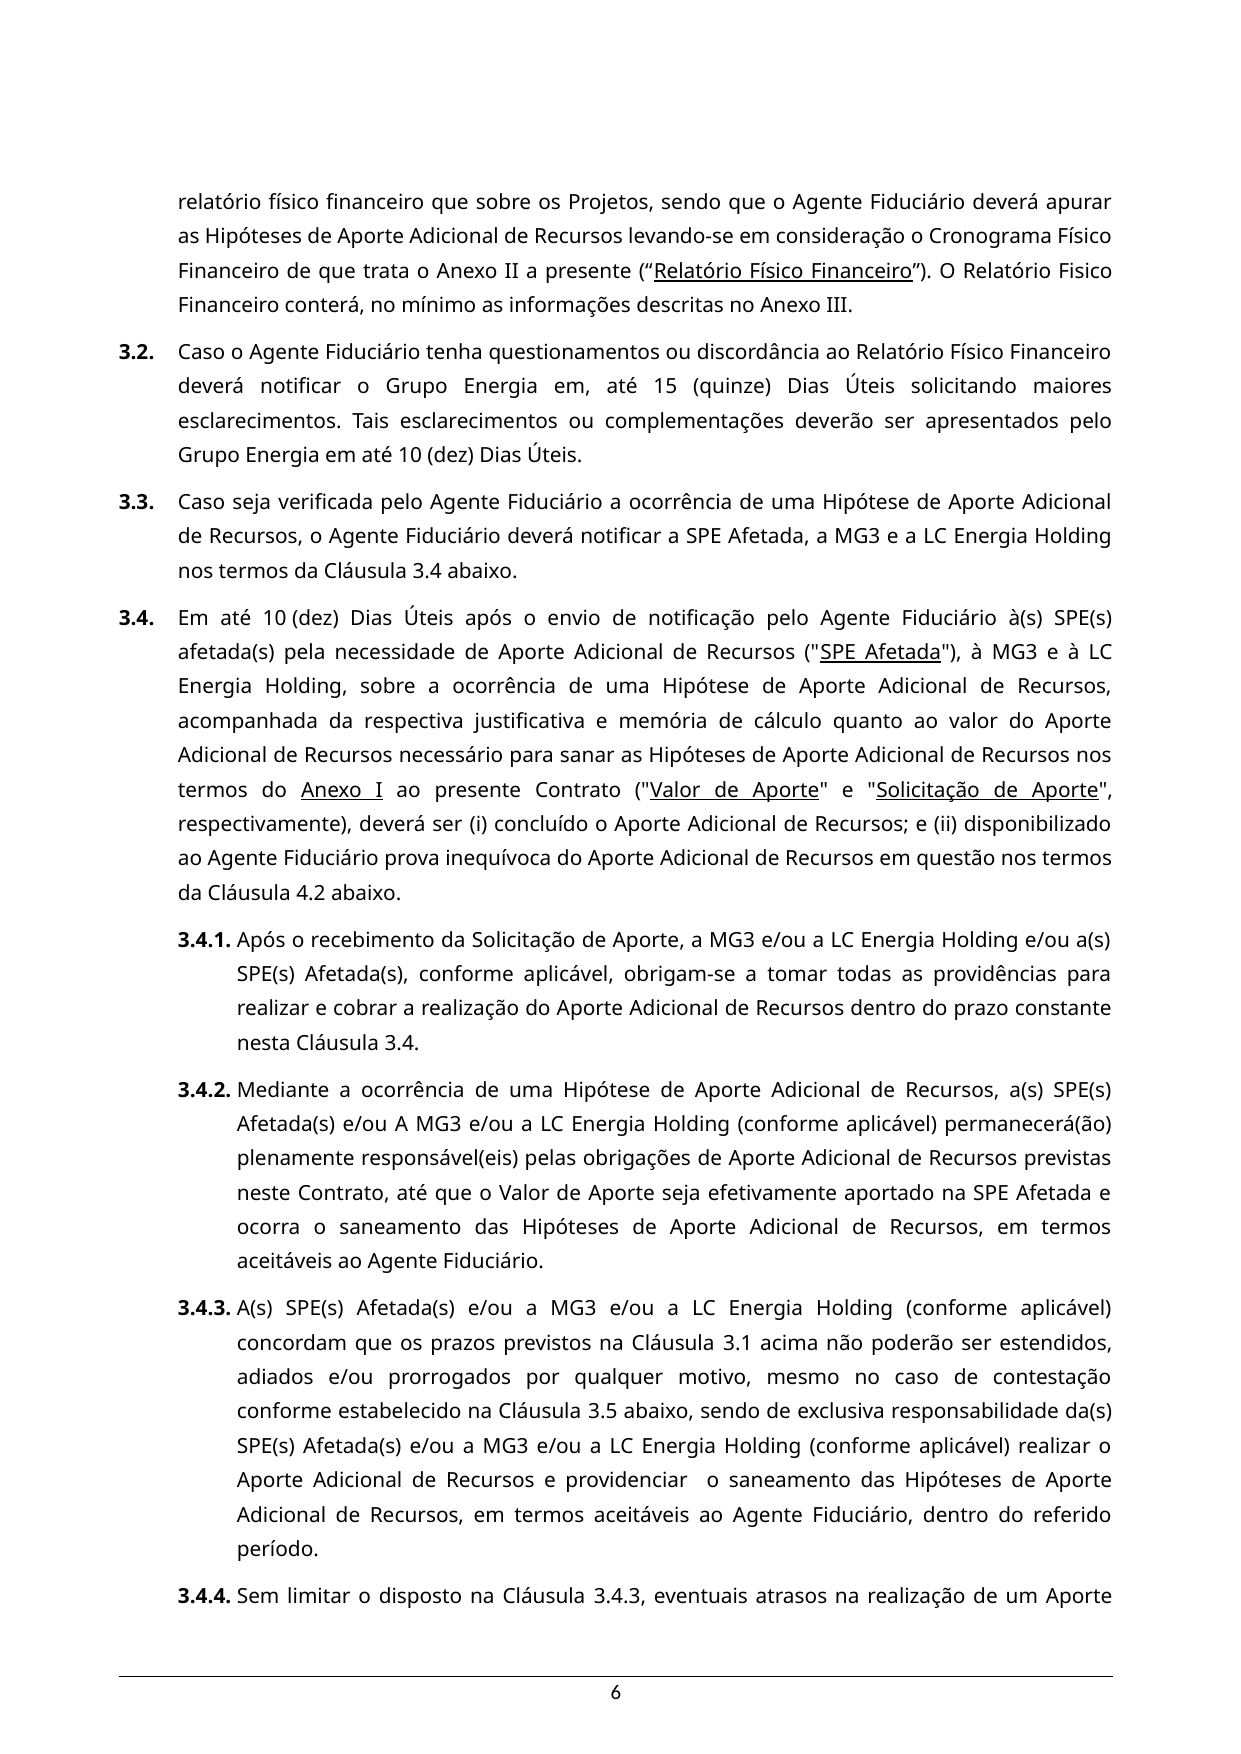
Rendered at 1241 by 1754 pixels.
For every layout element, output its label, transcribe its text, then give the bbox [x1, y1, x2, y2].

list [118, 187, 1113, 319]
list Caso o Agente Fiduciário tenha questionamentos ou discordância ao Relatório Físico Financeiro deverá notificar o Grupo Energia em, até 15 (quinze) Dias Úteis solicitando maiores esclarecimentos. Tais esclarecimentos ou complementações deverão ser apresentados pelo Grupo Energia em até 10 (dez) Dias Úteis. [118, 337, 1113, 469]
list Em até 10 (dez) Dias Úteis após o envio de notificação pelo Agente Fiduciário à(s) SPE(s) afetada(s) pela necessidade de Aporte Adicional de Recursos ("SPE Afetada"), à MG3 e à LC Energia Holding, sobre a ocorrência de uma Hipótese de Aporte Adicional de Recursos, acompanhada da respectiva justificativa e memória de cálculo quanto ao valor do Aporte Adicional de Recursos necessário para sanar as Hipóteses de Aporte Adicional de Recursos nos termos do Anexo I ao presente Contrato ("Valor de Aporte" e "Solicitação de Aporte", respectivamente), deverá ser (i) concluído o Aporte Adicional de Recursos; e (ii) disponibilizado ao Agente Fiduciário prova inequívoca do Aporte Adicional de Recursos em questão nos termos da Cláusula 4.2 abaixo. [118, 603, 1113, 906]
list Após o recebimento da Solicitação de Aporte, a MG3 e/ou a LC Energia Holding e/ou a(s) SPE(s) Afetada(s), conforme aplicável, obrigam-se a tomar todas as providências para realizar e cobrar a realização do Aporte Adicional de Recursos dentro do prazo constante nesta Cláusula 3.4. [178, 925, 1113, 1056]
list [178, 1581, 1113, 1609]
list Caso seja verificada pelo Agente Fiduciário a ocorrência de uma Hipótese de Aporte Adicional de Recursos, o Agente Fiduciário deverá notificar a SPE Afetada, a MG3 e a LC Energia Holding nos termos da Cláusula 3.4 abaixo. [118, 487, 1113, 584]
list Mediante a ocorrência de uma Hipótese de Aporte Adicional de Recursos, a(s) SPE(s) Afetada(s) e/ou A MG3 e/ou a LC Energia Holding (conforme aplicável) permanecerá(ão) plenamente responsável(eis) pelas obrigações de Aporte Adicional de Recursos previstas neste Contrato, até que o Valor de Aporte seja efetivamente aportado na SPE Afetada e ocorra o saneamento das Hipóteses de Aporte Adicional de Recursos, em termos aceitáveis ao Agente Fiduciário. [178, 1075, 1113, 1275]
list A(s) SPE(s) Afetada(s) e/ou a MG3 e/ou a LC Energia Holding (conforme aplicável) concordam que os prazos previstos na Cláusula 3.1 acima não poderão ser estendidos, adiados e/ou prorrogados por qualquer motivo, mesmo no caso de contestação conforme estabelecido na Cláusula 3.5 abaixo, sendo de exclusiva responsabilidade da(s) SPE(s) Afetada(s) e/ou a MG3 e/ou a LC Energia Holding (conforme aplicável) realizar o Aporte Adicional de Recursos e providenciar o saneamento das Hipóteses de Aporte Adicional de Recursos, em termos aceitáveis ao Agente Fiduciário, dentro do referido período. [178, 1293, 1113, 1563]
